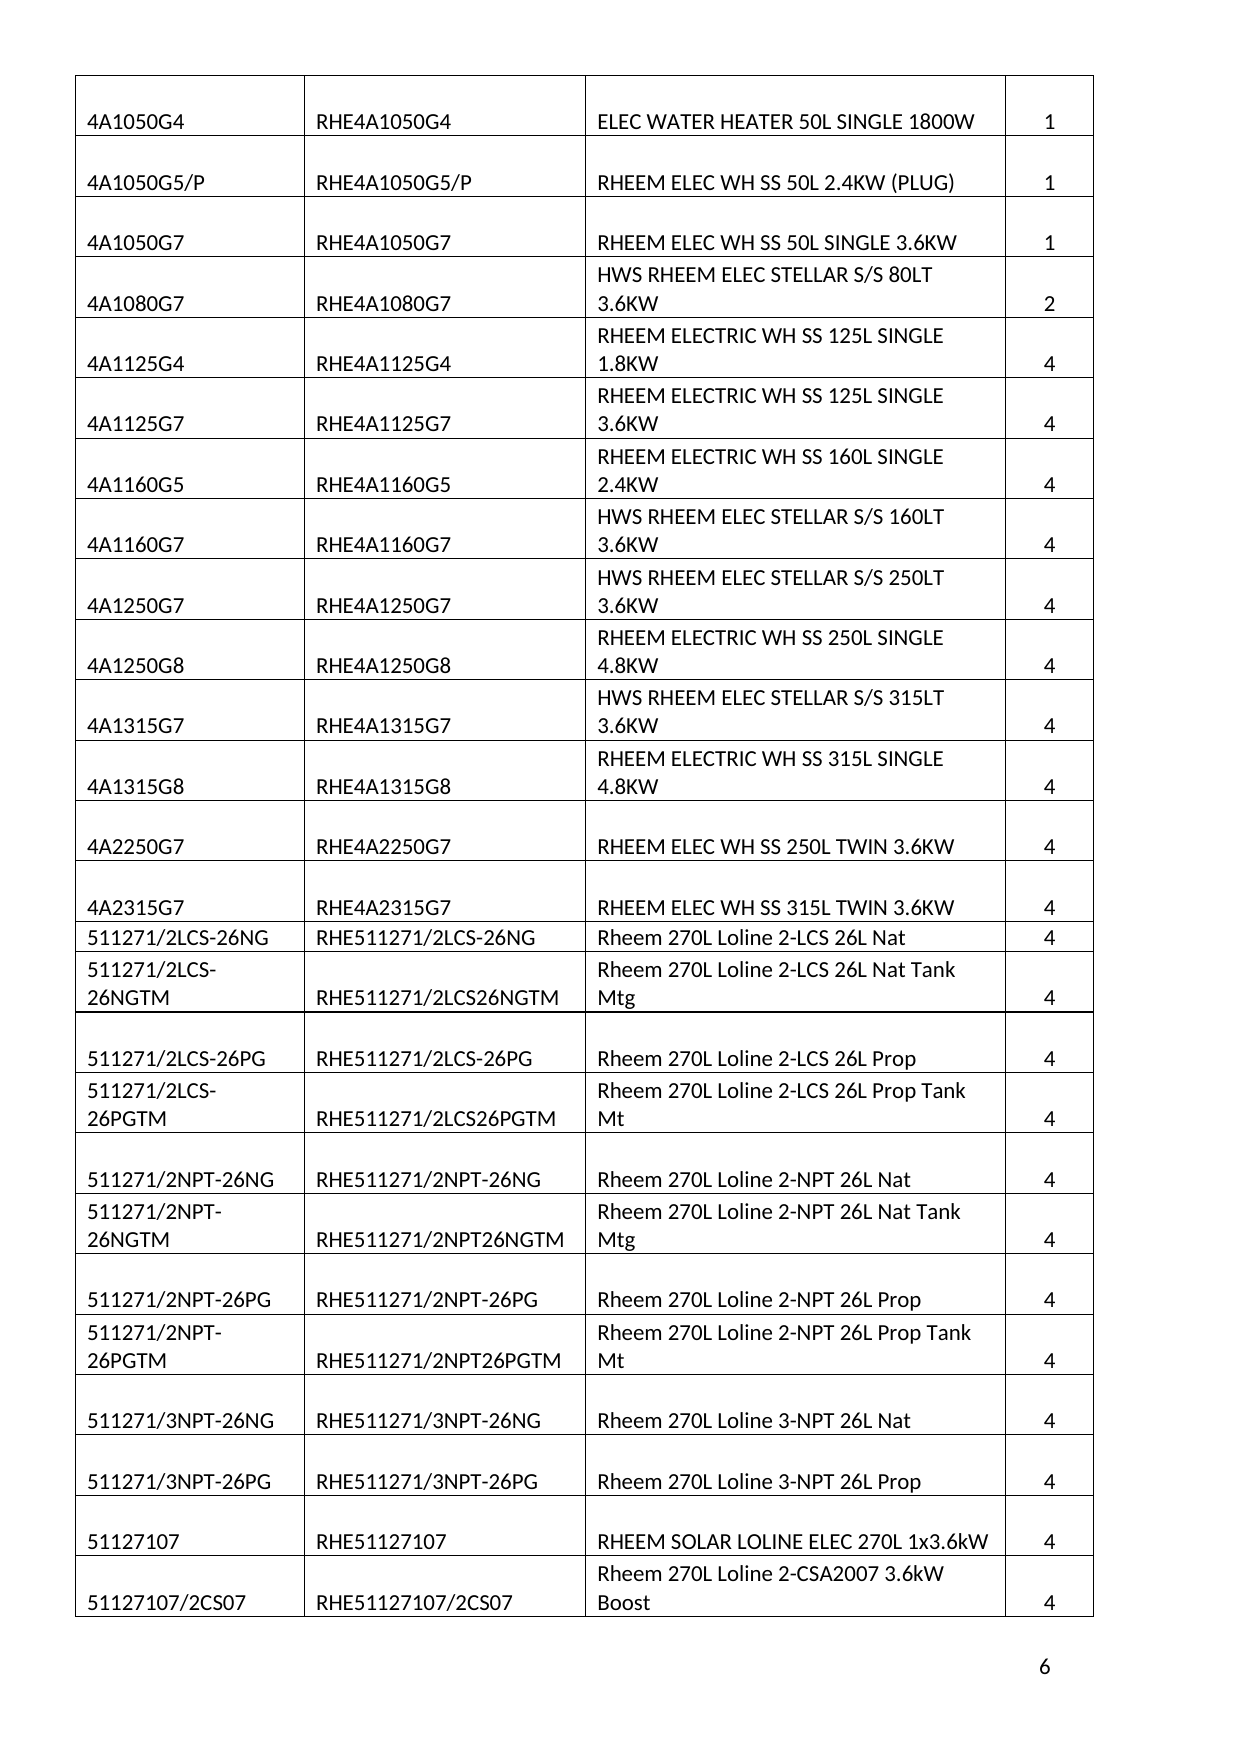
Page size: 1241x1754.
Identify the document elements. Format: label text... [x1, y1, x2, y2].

table_cell RHE4A1050G4 [305, 76, 585, 135]
table_cell Rheem 270L Loline 2-LCS 26L Prop Tank Mt [586, 1073, 1005, 1132]
table_cell RHE4A1160G7 [305, 499, 585, 558]
table_cell RHE511271/2NPT26PGTM [305, 1315, 585, 1374]
table_cell Rheem 270L Loline 3-NPT 26L Nat [586, 1375, 1005, 1434]
table_cell 511271/2NPT-26NGTM [76, 1194, 304, 1253]
table_cell RHEEM ELECTRIC WH SS 125L SINGLE 1.8KW [586, 318, 1005, 377]
table_cell RHE4A1050G5/P [305, 136, 585, 196]
table_cell 4 [1006, 952, 1093, 1011]
table_cell 1 [1006, 197, 1093, 256]
table_cell 4A1315G7 [76, 680, 304, 739]
table_cell 4A1125G4 [76, 318, 304, 377]
table_cell 511271/2LCS-26PGTM [76, 1073, 304, 1132]
table_cell RHE511271/2NPT-26NG [305, 1133, 585, 1193]
table_cell 51127107 [76, 1496, 304, 1555]
table_cell 4A1250G7 [76, 559, 304, 619]
table_cell 4 [1006, 1496, 1093, 1555]
table_cell 4A1315G8 [76, 741, 304, 800]
table_cell Rheem 270L Loline 2-LCS 26L Nat [586, 922, 1005, 951]
table_cell RHEEM SOLAR LOLINE ELEC 270L 1x3.6kW [586, 1496, 1005, 1555]
table_cell Rheem 270L Loline 3-NPT 26L Prop [586, 1435, 1005, 1495]
table_cell RHE4A1125G4 [305, 318, 585, 377]
table_cell RHE511271/3NPT-26NG [305, 1375, 585, 1434]
table_cell RHE511271/2NPT26NGTM [305, 1194, 585, 1253]
table_cell 4 [1006, 1435, 1093, 1495]
table_cell 1 [1006, 76, 1093, 135]
table_cell RHE511271/2LCS-26NG [305, 922, 585, 951]
table_cell RHE4A1125G7 [305, 378, 585, 437]
table_cell RHEEM ELECTRIC WH SS 250L SINGLE 4.8KW [586, 620, 1005, 679]
table_cell RHE4A2250G7 [305, 801, 585, 860]
table_cell RHEEM ELEC WH SS 50L 2.4KW (PLUG) [586, 136, 1005, 196]
table_cell 511271/3NPT-26NG [76, 1375, 304, 1434]
table_cell Rheem 270L Loline 2-NPT 26L Prop [586, 1254, 1005, 1313]
table_cell 4 [1006, 1013, 1093, 1072]
table_cell 511271/2NPT-26PGTM [76, 1315, 304, 1374]
table_cell RHEEM ELEC WH SS 50L SINGLE 3.6KW [586, 197, 1005, 256]
table_cell 511271/2NPT-26NG [76, 1133, 304, 1193]
table_cell RHE4A1160G5 [305, 439, 585, 498]
table_cell RHE4A1050G7 [305, 197, 585, 256]
table_cell 511271/2NPT-26PG [76, 1254, 304, 1313]
table_cell 4A2250G7 [76, 801, 304, 860]
table_cell ELEC WATER HEATER 50L SINGLE 1800W [586, 76, 1005, 135]
table_cell Rheem 270L Loline 2-LCS 26L Prop [586, 1013, 1005, 1072]
table_cell 511271/2LCS-26NGTM [76, 952, 304, 1011]
table_cell RHE4A2315G7 [305, 861, 585, 921]
table_cell RHE4A1250G8 [305, 620, 585, 679]
table_cell RHE4A1080G7 [305, 257, 585, 317]
table_cell 4A1125G7 [76, 378, 304, 437]
table_cell 4 [1006, 922, 1093, 951]
table_cell 4 [1006, 378, 1093, 437]
table_cell RHEEM ELECTRIC WH SS 125L SINGLE 3.6KW [586, 378, 1005, 437]
table_cell 4 [1006, 559, 1093, 619]
table_cell RHE4A1315G7 [305, 680, 585, 739]
table_cell RHEEM ELEC WH SS 315L TWIN 3.6KW [586, 861, 1005, 921]
table_cell 511271/2LCS-26NG [76, 922, 304, 951]
table_cell RHE511271/2NPT-26PG [305, 1254, 585, 1313]
table_cell 1 [1006, 136, 1093, 196]
table_cell 4A2315G7 [76, 861, 304, 921]
table_cell Rheem 270L Loline 2-NPT 26L Nat Tank Mtg [586, 1194, 1005, 1253]
table_cell RHE4A1315G8 [305, 741, 585, 800]
table_cell HWS RHEEM ELEC STELLAR S/S 315LT 3.6KW [586, 680, 1005, 739]
table_cell Rheem 270L Loline 2-LCS 26L Nat Tank Mtg [586, 952, 1005, 1011]
table_cell 4 [1006, 1375, 1093, 1434]
table_cell 4A1050G5/P [76, 136, 304, 196]
table_cell RHEEM ELECTRIC WH SS 160L SINGLE 2.4KW [586, 439, 1005, 498]
table_cell 4 [1006, 439, 1093, 498]
table_cell Rheem 270L Loline 2-NPT 26L Prop Tank Mt [586, 1315, 1005, 1374]
table_cell 4 [1006, 1556, 1093, 1616]
table_cell 4 [1006, 1073, 1093, 1132]
table_cell 4 [1006, 499, 1093, 558]
table_cell Rheem 270L Loline 2-NPT 26L Nat [586, 1133, 1005, 1193]
table_cell 2 [1006, 257, 1093, 317]
table_cell 511271/2LCS-26PG [76, 1013, 304, 1072]
table_cell 4A1050G7 [76, 197, 304, 256]
table_cell RHEEM ELECTRIC WH SS 315L SINGLE 4.8KW [586, 741, 1005, 800]
table_cell 4 [1006, 741, 1093, 800]
table_cell RHEEM ELEC WH SS 250L TWIN 3.6KW [586, 801, 1005, 860]
table_cell RHE511271/2LCS26NGTM [305, 952, 585, 1011]
table_cell 4 [1006, 1194, 1093, 1253]
table_cell 4 [1006, 318, 1093, 377]
table_cell RHE51127107 [305, 1496, 585, 1555]
table_cell 4A1250G8 [76, 620, 304, 679]
table_cell 4 [1006, 680, 1093, 739]
table_cell 4 [1006, 620, 1093, 679]
table_cell 4A1160G5 [76, 439, 304, 498]
table_cell Rheem 270L Loline 2-CSA2007 3.6kW Boost [586, 1556, 1005, 1616]
table_cell 4 [1006, 1133, 1093, 1193]
table_cell 4A1050G4 [76, 76, 304, 135]
table_cell 4 [1006, 861, 1093, 921]
table_cell RHE4A1250G7 [305, 559, 585, 619]
table_cell 4A1160G7 [76, 499, 304, 558]
table_cell HWS RHEEM ELEC STELLAR S/S 80LT 3.6KW [586, 257, 1005, 317]
table_cell RHE511271/2LCS26PGTM [305, 1073, 585, 1132]
table_cell 4 [1006, 1315, 1093, 1374]
table_cell 4 [1006, 1254, 1093, 1313]
table_cell RHE511271/2LCS-26PG [305, 1013, 585, 1072]
table_cell RHE51127107/2CS07 [305, 1556, 585, 1616]
table_cell HWS RHEEM ELEC STELLAR S/S 250LT 3.6KW [586, 559, 1005, 619]
table_cell 4A1080G7 [76, 257, 304, 317]
table_cell 4 [1006, 801, 1093, 860]
table_cell HWS RHEEM ELEC STELLAR S/S 160LT 3.6KW [586, 499, 1005, 558]
table_cell 511271/3NPT-26PG [76, 1435, 304, 1495]
table_cell RHE511271/3NPT-26PG [305, 1435, 585, 1495]
table_cell 51127107/2CS07 [76, 1556, 304, 1616]
